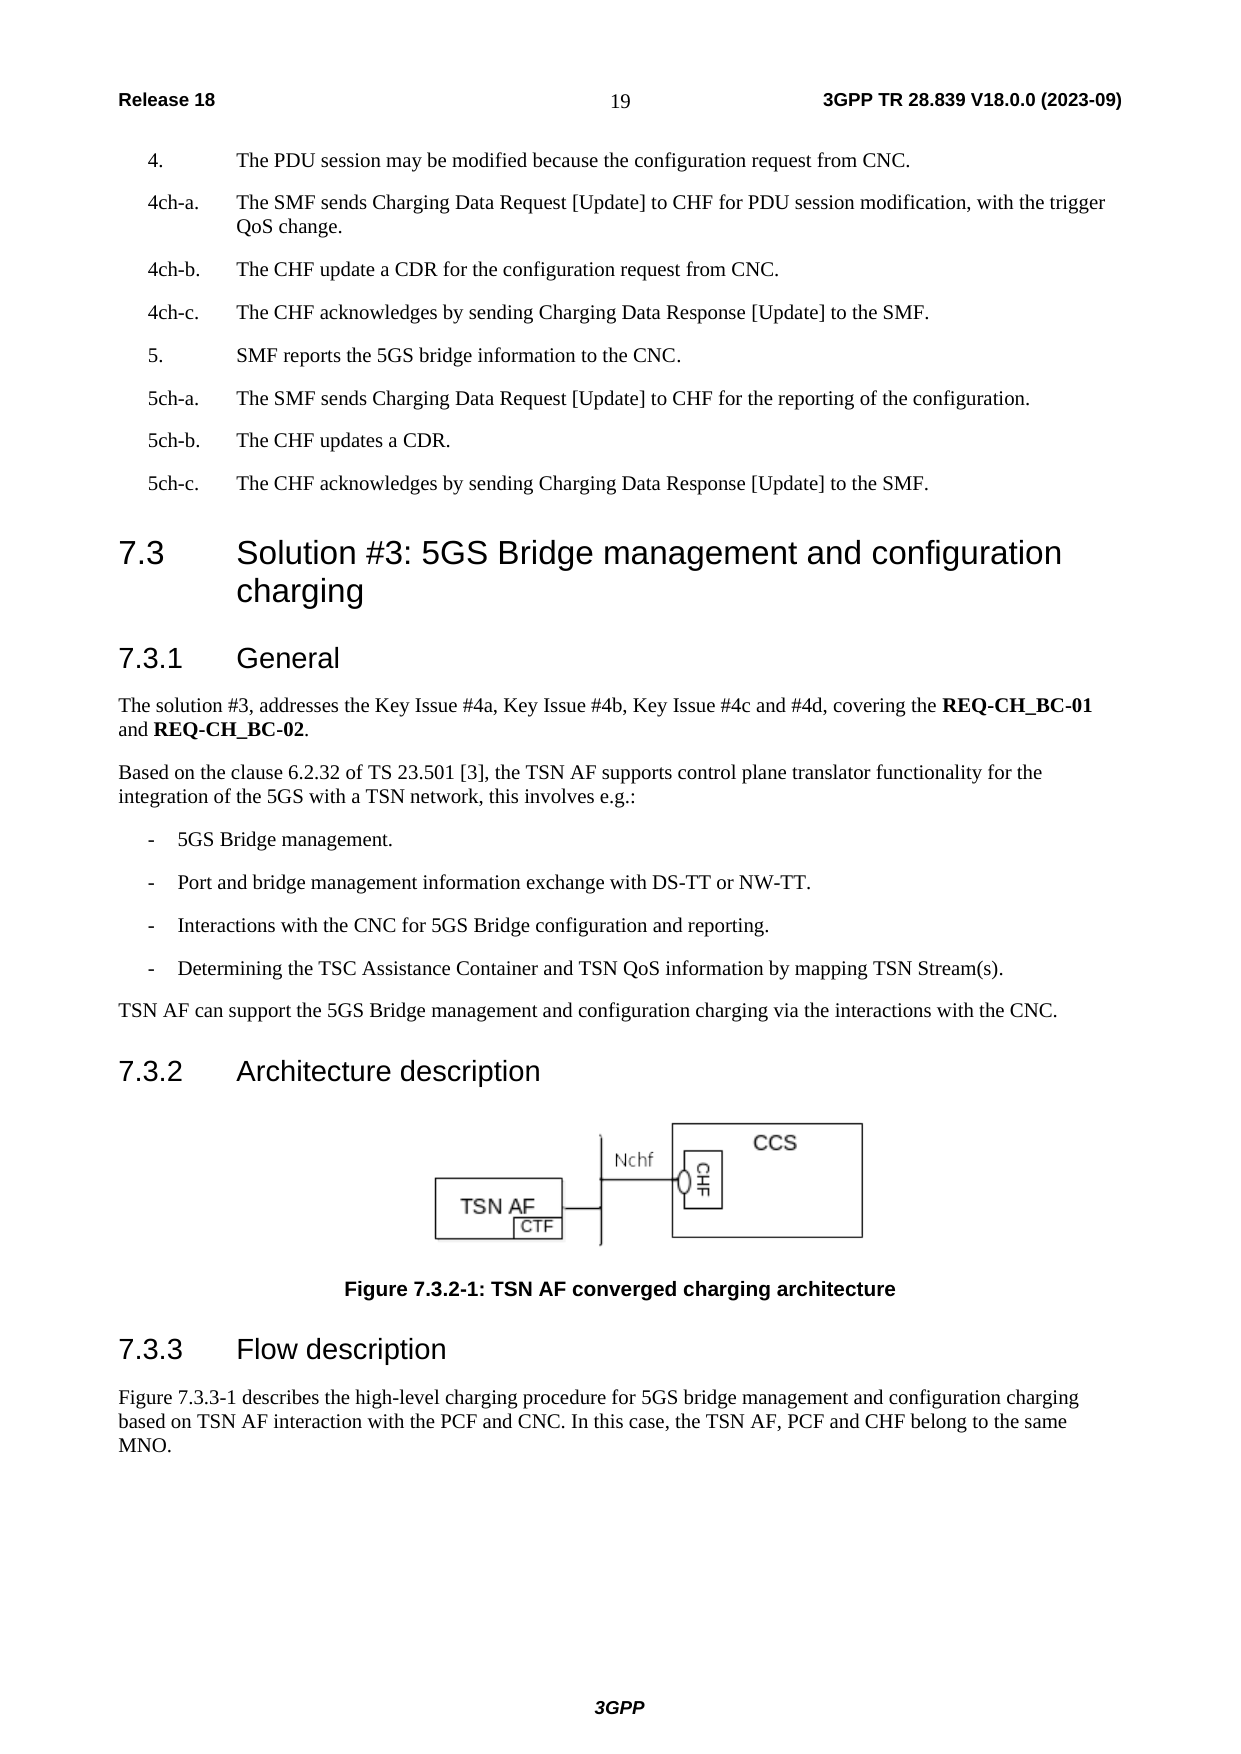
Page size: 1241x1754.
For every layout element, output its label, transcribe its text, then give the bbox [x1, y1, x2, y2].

subtitle 7.3.3 Flow description [118, 1332, 1122, 1366]
text 4ch-a. The SMF sends Charging Data Request [Update] to CHF for PDU session modification, with the trigger QoS change. [148, 190, 1122, 238]
text Based on the clause 6.2.32 of TS 23.501 [3], the TSN AF supports control plane translator functionality for the integration of the 5GS with a TSN network, this involves e.g.: [118, 760, 1122, 808]
text 5ch-a. The SMF sends Charging Data Request [Update] to CHF for the reporting of the configuration. [148, 386, 1122, 410]
text 4ch-c. The CHF acknowledges by sending Charging Data Response [Update] to the SMF. [148, 300, 1122, 324]
text - Interactions with the CNC for 5GS Bridge configuration and reporting. [148, 913, 1122, 937]
text Figure 7.3.2-1: TSN AF converged charging architecture [118, 1277, 1122, 1301]
text The solution #3, addresses the Key Issue #4a, Key Issue #4b, Key Issue #4c and #4d, covering the REQ-CH_BC-01 and REQ-CH_BC-02. [118, 693, 1122, 741]
text - Determining the TSC Assistance Container and TSN QoS information by mapping TSN Stream(s). [148, 955, 1122, 979]
list SMF reports the 5GS bridge information to the CNC. [148, 343, 1122, 367]
subtitle 7.3.2 Architecture description [118, 1053, 1122, 1087]
text - Port and bridge management information exchange with DS-TT or NW-TT. [148, 870, 1122, 894]
text TSN AF can support the 5GS Bridge management and configuration charging via the interactions with the CNC. [118, 998, 1122, 1022]
subtitle 7.3.1 General [118, 641, 1122, 674]
subtitle 7.3 Solution #3: 5GS Bridge management and configuration charging [118, 533, 1122, 610]
text Figure 7.3.3-1 describes the high-level charging procedure for 5GS bridge management and configuration charging based on TSN AF interaction with the PCF and CNC. In this case, the TSN AF, PCF and CHF belong to the same MNO. [118, 1384, 1122, 1457]
text 5ch-c. The CHF acknowledges by sending Charging Data Response [Update] to the SMF. [148, 471, 1122, 495]
text 4ch-b. The CHF update a CDR for the configuration request from CNC. [148, 257, 1122, 281]
text 5ch-b. The CHF updates a CDR. [148, 428, 1122, 452]
text - 5GS Bridge management. [148, 827, 1122, 851]
list The PDU session may be modified because the configuration request from CNC. [148, 147, 1122, 172]
